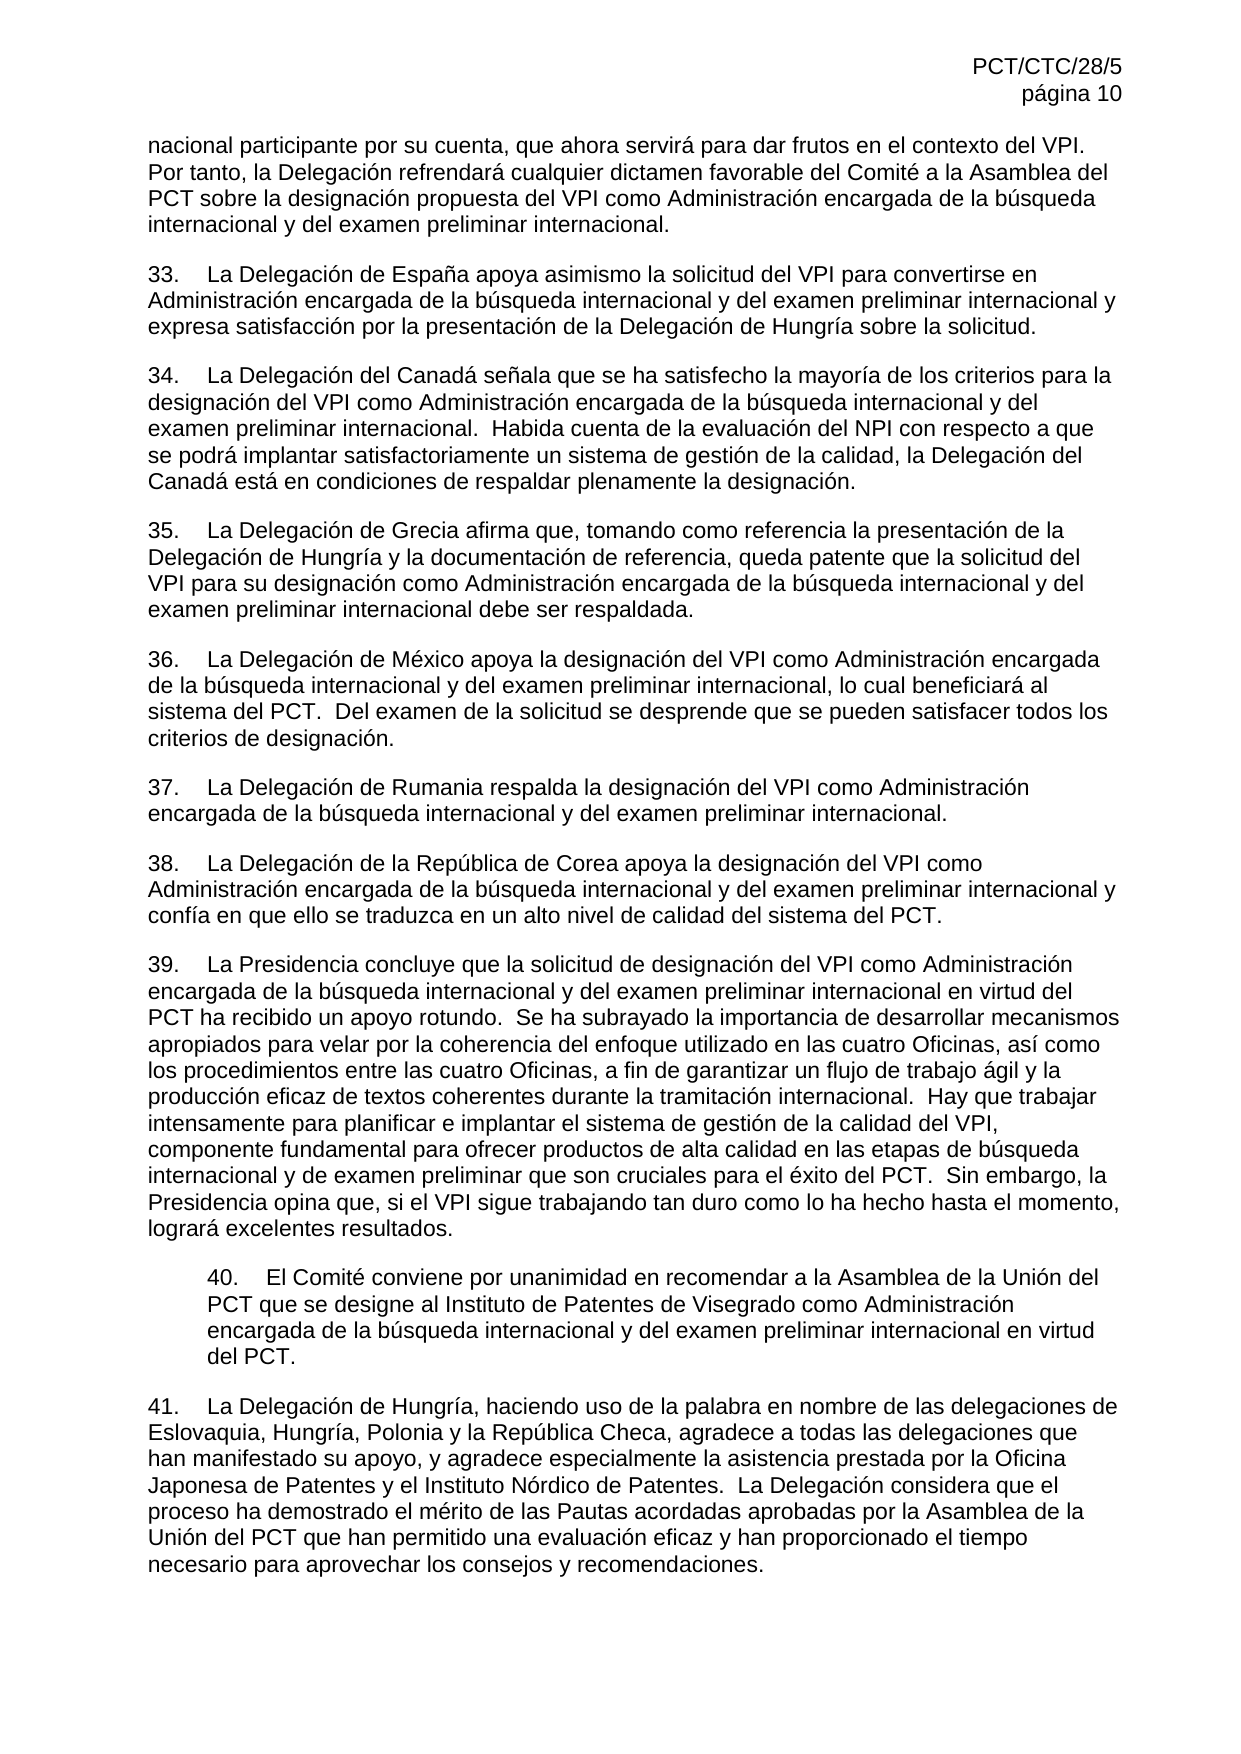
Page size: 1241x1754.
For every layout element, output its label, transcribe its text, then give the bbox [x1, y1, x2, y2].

list La Delegación de Rumania respalda la designación del VPI como Administración encargada de la búsqueda internacional y del examen preliminar internacional. [148, 774, 1122, 827]
list El Comité conviene por unanimidad en recomendar a la Asamblea de la Unión del PCT que se designe al Instituto de Patentes de Visegrado como Administración encargada de la búsqueda internacional y del examen preliminar internacional en virtud del PCT. [207, 1264, 1122, 1370]
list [148, 132, 1122, 238]
list La Delegación de Hungría, haciendo uso de la palabra en nombre de las delegaciones de Eslovaquia, Hungría, Polonia y la República Checa, agradece a todas las delegaciones que han manifestado su apoyo, y agradece especialmente la asistencia prestada por la Oficina Japonesa de Patentes y el Instituto Nórdico de Patentes. La Delegación considera que el proceso ha demostrado el mérito de las Pautas acordadas aprobadas por la Asamblea de la Unión del PCT que han permitido una evaluación eficaz y han proporcionado el tiempo necesario para aprovechar los consejos y recomendaciones. [148, 1393, 1122, 1577]
list La Delegación de España apoya asimismo la solicitud del VPI para convertirse en Administración encargada de la búsqueda internacional y del examen preliminar internacional y expresa satisfacción por la presentación de la Delegación de Hungría sobre la solicitud. [148, 261, 1122, 339]
text La Delegación de la República de Corea apoya la designación del VPI como Administración encargada de la búsqueda internacional y del examen preliminar internacional y confía en que ello se traduzca en un alto nivel de calidad del sistema del PCT. [148, 849, 1122, 928]
list La Presidencia concluye que la solicitud de designación del VPI como Administración encargada de la búsqueda internacional y del examen preliminar internacional en virtud del PCT ha recibido un apoyo rotundo. Se ha subrayado la importancia de desarrollar mecanismos apropiados para velar por la coherencia del enfoque utilizado en las cuatro Oficinas, así como los procedimientos entre las cuatro Oficinas, a fin de garantizar un flujo de trabajo ágil y la producción eficaz de textos coherentes durante la tramitación internacional. Hay que trabajar intensamente para planificar e implantar el sistema de gestión de la calidad del VPI, componente fundamental para ofrecer productos de alta calidad en las etapas de búsqueda internacional y de examen preliminar que son cruciales para el éxito del PCT. Sin embargo, la Presidencia opina que, si el VPI sigue trabajando tan duro como lo ha hecho hasta el momento, logrará excelentes resultados. [148, 951, 1122, 1241]
list La Delegación de Grecia afirma que, tomando como referencia la presentación de la Delegación de Hungría y la documentación de referencia, queda patente que la solicitud del VPI para su designación como Administración encargada de la búsqueda internacional y del examen preliminar internacional debe ser respaldada. [148, 517, 1122, 623]
list La Delegación del Canadá señala que se ha satisfecho la mayoría de los criterios para la designación del VPI como Administración encargada de la búsqueda internacional y del examen preliminar internacional. Habida cuenta de la evaluación del NPI con respecto a que se podrá implantar satisfactoriamente un sistema de gestión de la calidad, la Delegación del Canadá está en condiciones de respaldar plenamente la designación. [148, 362, 1122, 494]
list La Delegación de México apoya la designación del VPI como Administración encargada de la búsqueda internacional y del examen preliminar internacional, lo cual beneficiará al sistema del PCT. Del examen de la solicitud se desprende que se pueden satisfacer todos los criterios de designación. [148, 646, 1122, 751]
